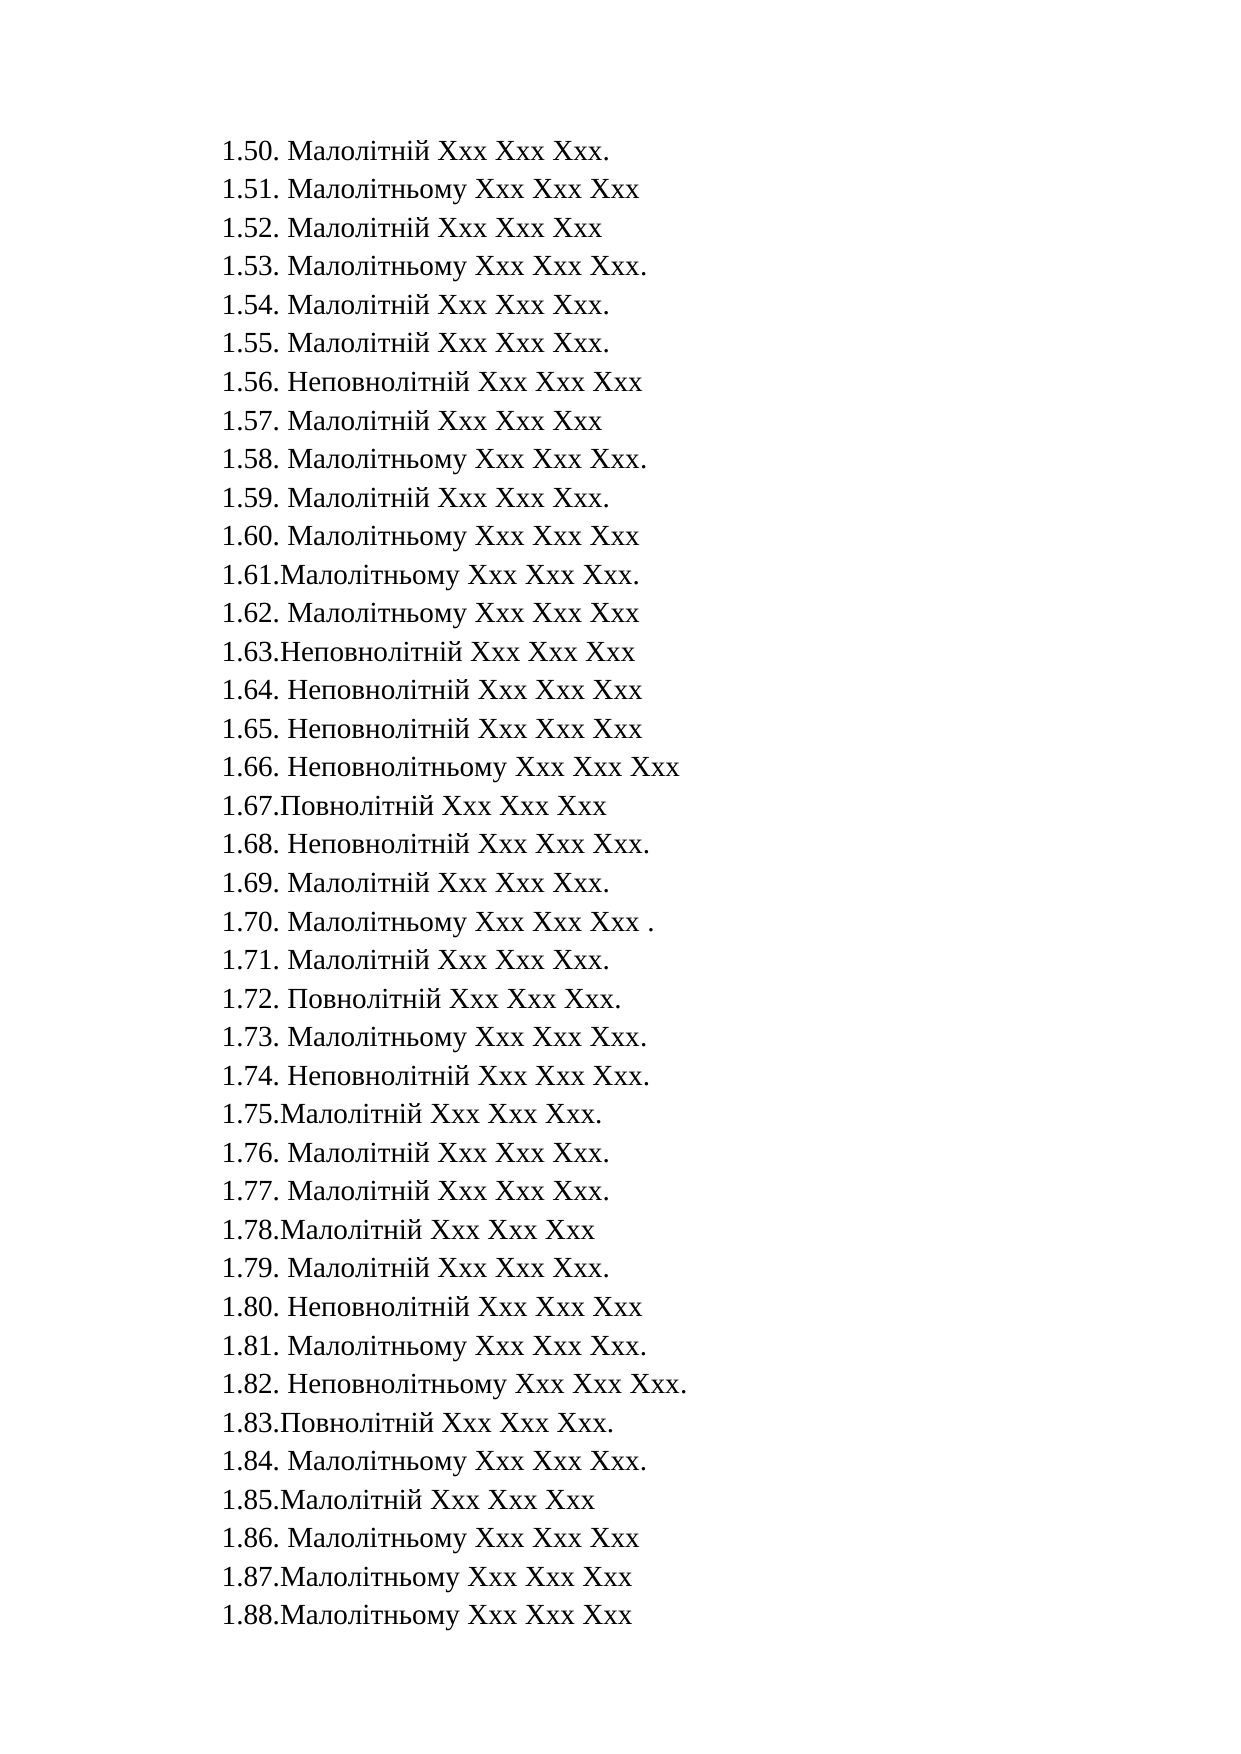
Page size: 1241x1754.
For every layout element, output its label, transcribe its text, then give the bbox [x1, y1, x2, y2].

text 1.50. Малолітній Ххх Ххх Ххх. [148, 133, 1152, 166]
text 1.77. Малолітній Ххх Ххх Ххх. [148, 1173, 1152, 1207]
text 1.70. Малолітньому Ххх Ххх Ххх . [148, 904, 1152, 937]
text 1.69. Малолітній Ххх Ххх Ххх. [148, 865, 1152, 899]
text 1.88.Малолітньому Ххх Ххх Ххх [148, 1597, 1152, 1631]
text 1.53. Малолітньому Ххх Ххх Ххх. [148, 248, 1152, 282]
text 1.57. Малолітній Ххх Ххх Ххх [148, 403, 1152, 436]
text 1.78.Малолітній Ххх Ххх Ххх [148, 1212, 1152, 1246]
text 1.73. Малолітньому Ххх Ххх Ххх. [148, 1019, 1152, 1053]
text 1.61.Малолітньому Ххх Ххх Ххх. [148, 557, 1152, 590]
text 1.65. Неповнолітній Ххх Ххх Ххх [148, 711, 1152, 744]
text 1.52. Малолітній Ххх Ххх Ххх [148, 210, 1152, 243]
text 1.68. Неповнолітній Ххх Ххх Ххх. [148, 827, 1152, 860]
text 1.72. Повнолітній Ххх Ххх Ххх. [148, 981, 1152, 1014]
text 1.55. Малолітній Ххх Ххх Ххх. [148, 326, 1152, 359]
text 1.82. Неповнолітньому Ххх Ххх Ххх. [148, 1366, 1152, 1400]
text 1.63.Неповнолітній Ххх Ххх Ххх [148, 634, 1152, 667]
text 1.80. Неповнолітній Ххх Ххх Ххх [148, 1289, 1152, 1323]
text 1.87.Малолітньому Ххх Ххх Ххх [148, 1559, 1152, 1592]
text 1.60. Малолітньому Ххх Ххх Ххх [148, 518, 1152, 552]
text 1.51. Малолітньому Ххх Ххх Ххх [148, 171, 1152, 205]
text 1.83.Повнолітній Ххх Ххх Ххх. [148, 1405, 1152, 1438]
text 1.84. Малолітньому Ххх Ххх Ххх. [148, 1443, 1152, 1477]
text 1.62. Малолітньому Ххх Ххх Ххх [148, 595, 1152, 629]
text 1.81. Малолітньому Ххх Ххх Ххх. [148, 1328, 1152, 1361]
text 1.71. Малолітній Ххх Ххх Ххх. [148, 942, 1152, 976]
text 1.86. Малолітньому Ххх Ххх Ххх [148, 1520, 1152, 1554]
text 1.75.Малолітній Ххх Ххх Ххх. [148, 1096, 1152, 1130]
text 1.54. Малолітній Ххх Ххх Ххх. [148, 287, 1152, 321]
text 1.59. Малолітній Ххх Ххх Ххх. [148, 480, 1152, 513]
text 1.56. Неповнолітній Ххх Ххх Ххх [148, 364, 1152, 398]
text 1.85.Малолітній Ххх Ххх Ххх [148, 1482, 1152, 1515]
text 1.66. Неповнолітньому Ххх Ххх Ххх [148, 749, 1152, 783]
text 1.67.Повнолітній Ххх Ххх Ххх [148, 788, 1152, 822]
text 1.76. Малолітній Ххх Ххх Ххх. [148, 1135, 1152, 1168]
text 1.79. Малолітній Ххх Ххх Ххх. [148, 1251, 1152, 1284]
text 1.64. Неповнолітній Ххх Ххх Ххх [148, 672, 1152, 706]
text 1.74. Неповнолітній Ххх Ххх Ххх. [148, 1058, 1152, 1091]
text 1.58. Малолітньому Ххх Ххх Ххх. [148, 441, 1152, 475]
